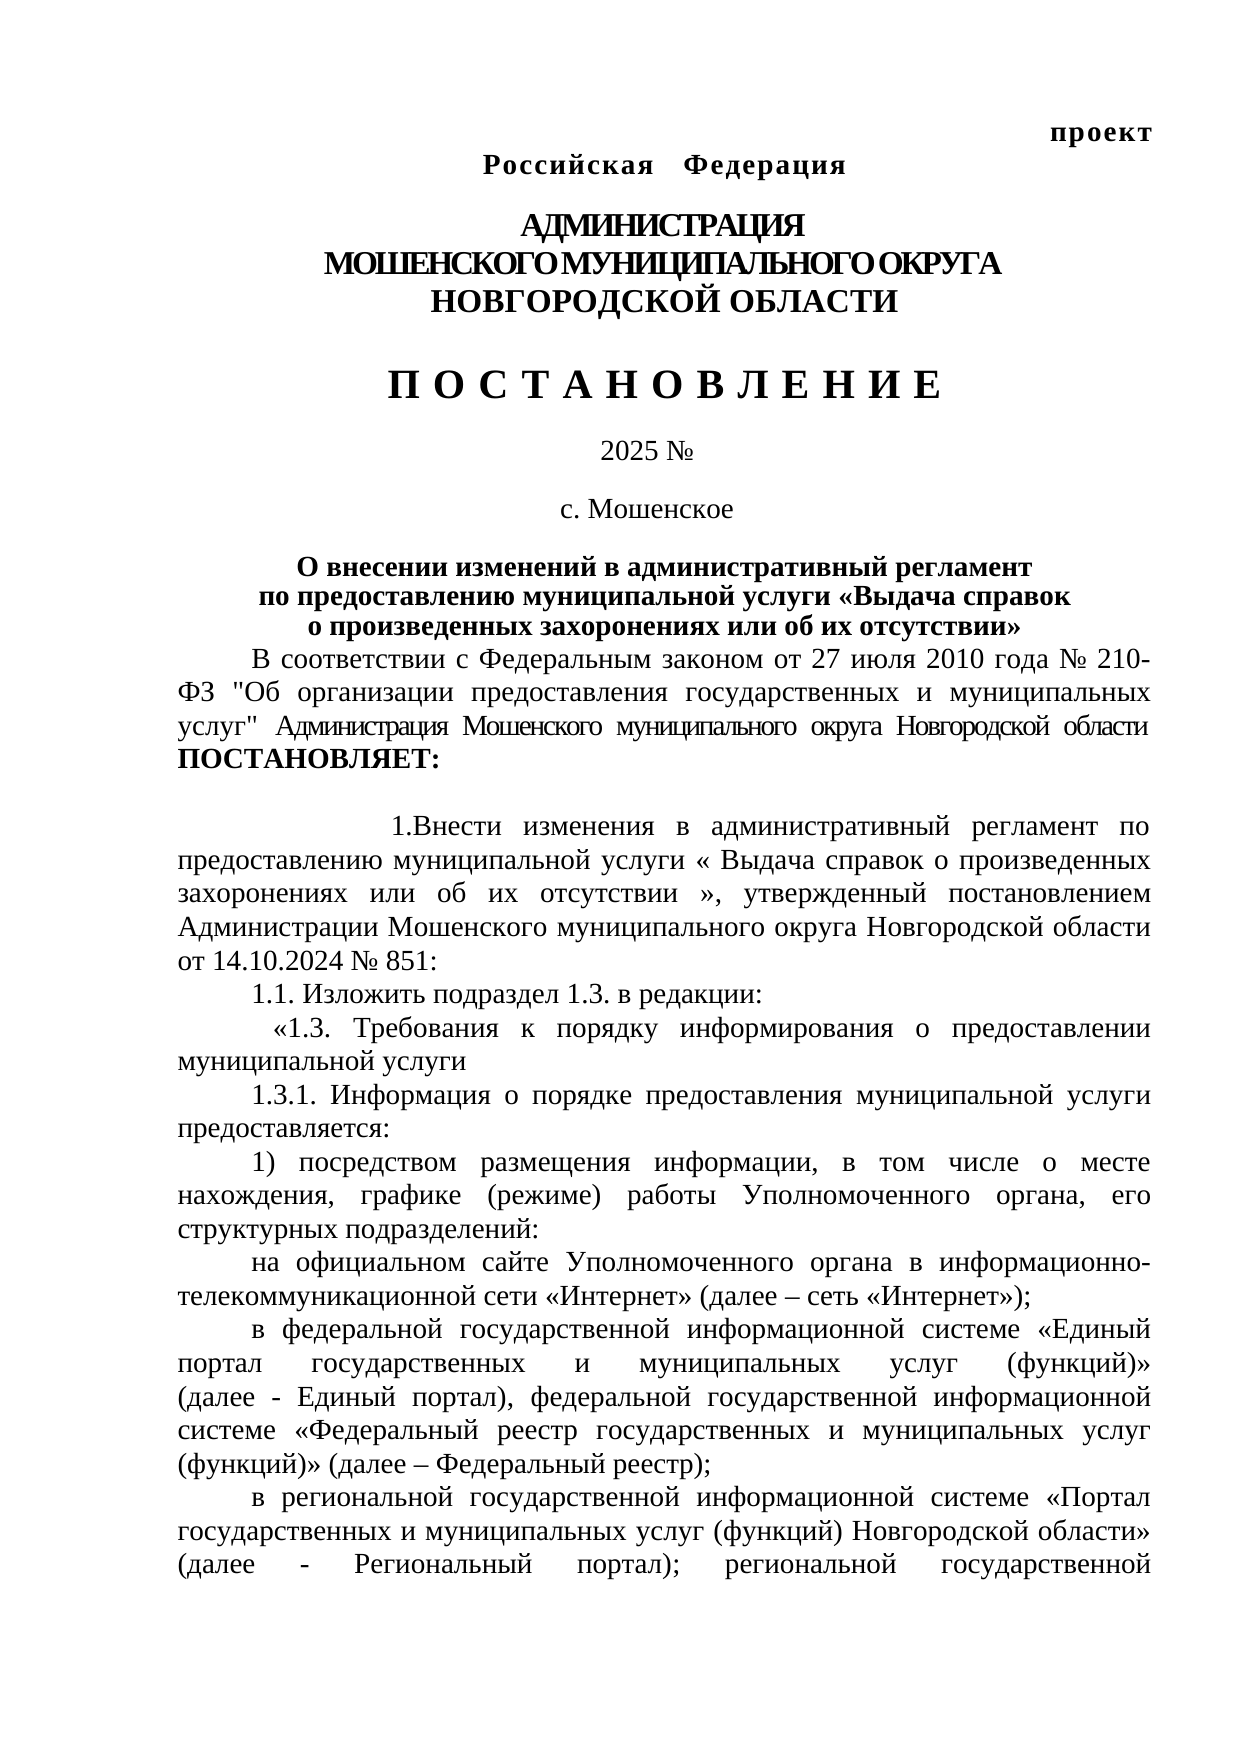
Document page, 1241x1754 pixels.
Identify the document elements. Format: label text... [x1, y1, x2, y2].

text 1.Внести изменения в административный регламент по предоставлению муниципальной услуги « Выдача справок о произведенных захоронениях или об их отсутствии », утвержденный постановлением Администрации Мошенского муниципального округа Новгородской области от 14.10.2024 № 851: [177, 808, 1152, 976]
text на официальном сайте Уполномоченного органа в информационно-телекоммуникационной сети «Интернет» (далее – сеть «Интернет»); [177, 1244, 1152, 1312]
text 1.1. Изложить подраздел 1.3. в редакции: [177, 976, 1152, 1010]
table_cell О внесении изменений в административный регламент по предоставлению муниципальной услуги «Выдача справок о произведенных захоронениях или об их отсутствии» [241, 524, 1088, 641]
subtitle МОШЕНСКОГО МУНИЦИПАЛЬНОГО ОКРУГА [177, 243, 1152, 282]
text В соответствии с Федеральным законом от 27 июля 2010 года № 210-ФЗ "Об организации предоставления государственных и муниципальных услуг" Администрация Мошенского муниципального округа Новгородской области ПОСТАНОВЛЯЕТ: [177, 641, 1152, 775]
subtitle АДМИНИСТРАЦИЯ [177, 205, 1152, 243]
text 1) посредством размещения информации, в том числе о месте нахождения, графике (режиме) работы Уполномоченного органа, его структурных подразделений: [177, 1144, 1152, 1244]
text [177, 1479, 1152, 1580]
text в федеральной государственной информационной системе «Единый портал государственных и муниципальных услуг (функций)» (далее - Единый портал), федеральной государственной информационной системе «Федеральный реестр государственных и муниципальных услуг (функций)» (далее – Федеральный реестр); [177, 1312, 1152, 1479]
text Российская Федерация [177, 147, 1152, 181]
table_cell с. Мошенское [457, 466, 837, 524]
subtitle ПОСТАНОВЛЕНИЕ [177, 359, 1152, 407]
text проект [177, 118, 1152, 147]
text НОВГОРОДСКОЙ ОБЛАСТИ [177, 282, 1152, 320]
text «1.3. Требования к порядку информирования о предоставлении муниципальной услуги [177, 1010, 1152, 1077]
text 1.3.1. Информация о порядке предоставления муниципальной услуги предоставляется: [177, 1077, 1152, 1144]
table_header 2025 № [457, 408, 837, 466]
